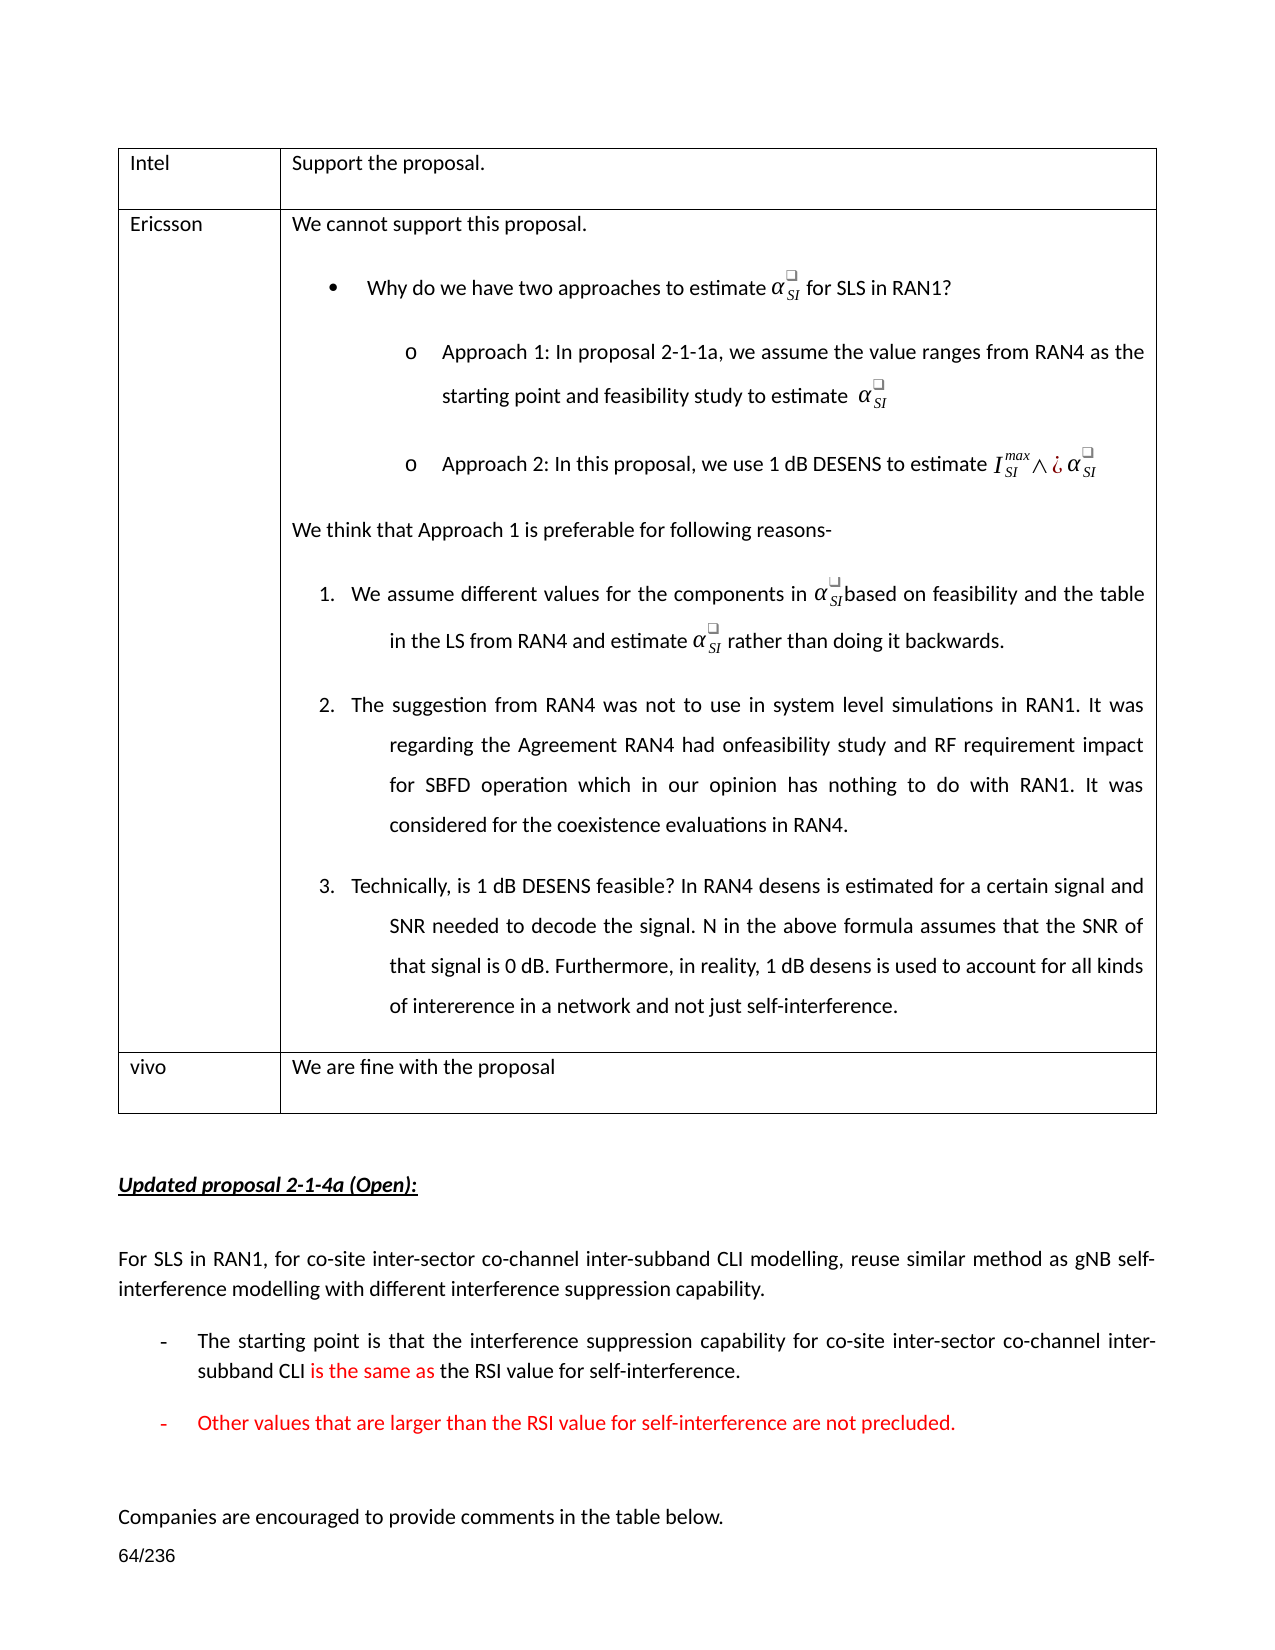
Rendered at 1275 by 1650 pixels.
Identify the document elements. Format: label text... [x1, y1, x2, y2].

table_cell Intel [119, 149, 280, 209]
table_cell vivo [119, 1053, 280, 1113]
list Other values that are larger than the RSI value for self-interference are not precluded. [160, 1409, 1157, 1436]
list The starting point is that the interference suppression capability for co-site inter-sector co-channel inter-subband CLI is the same as the RSI value for self-interference. [160, 1327, 1157, 1384]
text For SLS in RAN1, for co-site inter-sector co-channel inter-subband CLI modelling, reuse similar method as gNB self-interference modelling with different interference suppression capability. [118, 1245, 1157, 1302]
table_cell Support the proposal. [281, 149, 1156, 209]
table_cell We are fine with the proposal [281, 1053, 1156, 1113]
subtitle Updated proposal 2-1-4a (Open): [118, 1172, 1157, 1198]
table_cell Ericsson [119, 210, 280, 1052]
table_cell We cannot support this proposal. Why do we have two approaches to estimate for SLS in RAN1? Approach 1: In proposal 2-1-1a, we assume the value ranges from RAN4 as the starting point and feasibility study to estimate Approach 2: In this proposal, we use 1 dB DESENS to estimate We think that Approach 1 is preferable for following reasons- We assume different values for the components in based on feasibility and the table in the LS from RAN4 and estimate rather than doing it backwards. The suggestion from RAN4 was not to use in system level simulations in RAN1. It was regarding the Agreement RAN4 had onfeasibility study and RF requirement impact for SBFD operation which in our opinion has nothing to do with RAN1. It was considered for the coexistence evaluations in RAN4. Technically, is 1 dB DESENS feasible? In RAN4 desens is estimated for a certain signal and SNR needed to decode the signal. N in the above formula assumes that the SNR of that signal is 0 dB. Furthermore, in reality, 1 dB desens is used to account for all kinds of intererence in a network and not just self-interference. [281, 210, 1156, 1052]
text Companies are encouraged to provide comments in the table below. [118, 1503, 1157, 1530]
